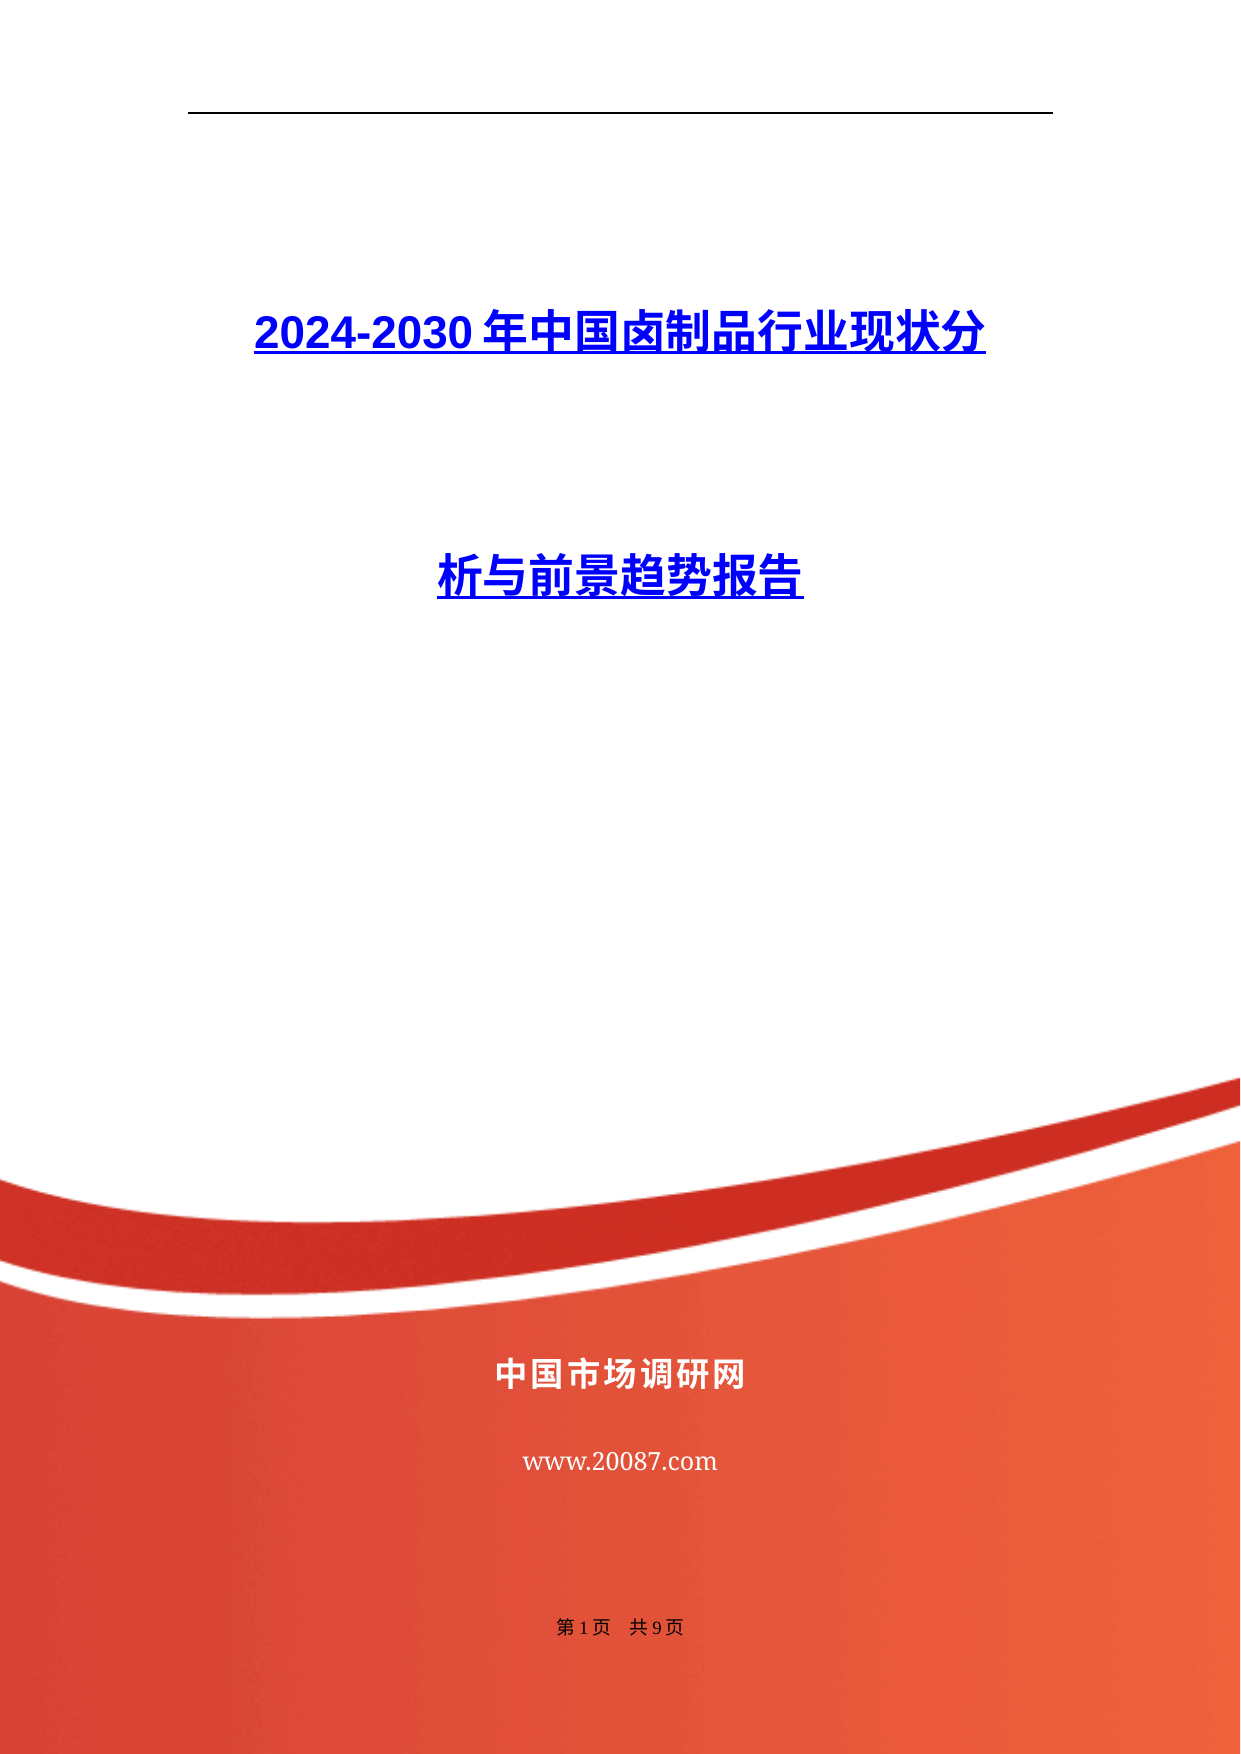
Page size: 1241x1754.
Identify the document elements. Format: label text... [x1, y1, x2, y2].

picture [0, 1006, 1241, 1754]
subtitle 中国市场调研网 [187, 1339, 1053, 1404]
table_header 2024-2030年中国卤制品行业现状分析与前景趋势报告 [188, 207, 1053, 773]
text www.20087.com [187, 1428, 1053, 1493]
